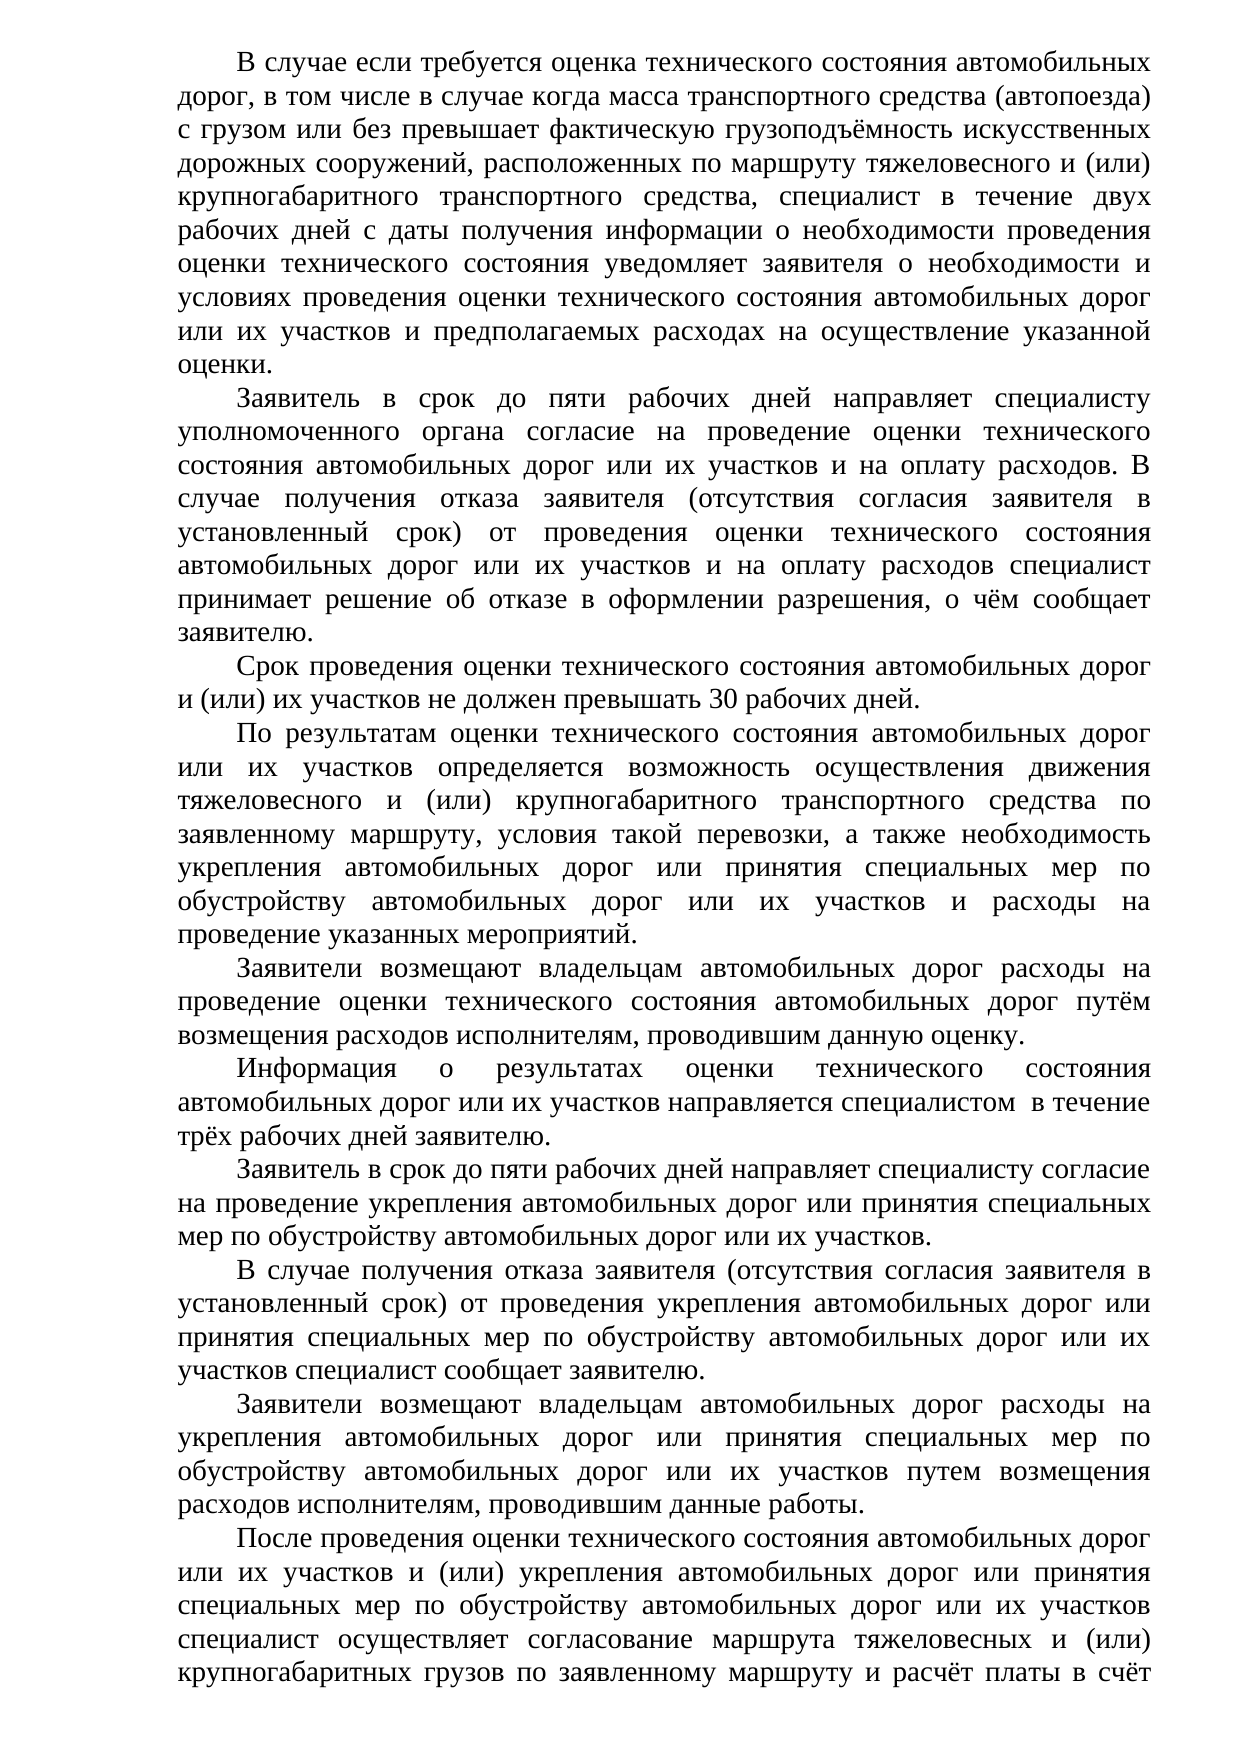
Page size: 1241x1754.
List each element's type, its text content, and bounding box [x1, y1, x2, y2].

text Информация о результатах оценки технического состояния автомобильных дорог или их участков направляется специалистом в течение трёх рабочих дней заявителю. [177, 1051, 1152, 1151]
text Срок проведения оценки технического состояния автомобильных дорог и (или) их участков не должен превышать 30 рабочих дней. [177, 648, 1152, 715]
text Заявители возмещают владельцам автомобильных дорог расходы на укрепления автомобильных дорог или принятия специальных мер по обустройству автомобильных дорог или их участков путем возмещения расходов исполнителям, проводившим данные работы. [177, 1386, 1152, 1520]
text Заявитель в срок до пяти рабочих дней направляет специалисту согласие на проведение укрепления автомобильных дорог или принятия специальных мер по обустройству автомобильных дорог или их участков. [177, 1151, 1152, 1252]
text В случае если требуется оценка технического состояния автомобильных дорог, в том числе в случае когда масса транспортного средства (автопоезда) с грузом или без превышает фактическую грузоподъёмность искусственных дорожных сооружений, расположенных по маршруту тяжеловесного и (или) крупногабаритного транспортного средства, специалист в течение двух рабочих дней с даты получения информации о необходимости проведения оценки технического состояния уведомляет заявителя о необходимости и условиях проведения оценки технического состояния автомобильных дорог или их участков и предполагаемых расходах на осуществление указанной оценки. [177, 44, 1152, 380]
text Заявители возмещают владельцам автомобильных дорог расходы на проведение оценки технического состояния автомобильных дорог путём возмещения расходов исполнителям, проводившим данную оценку. [177, 950, 1152, 1051]
text По результатам оценки технического состояния автомобильных дорог или их участков определяется возможность осуществления движения тяжеловесного и (или) крупногабаритного транспортного средства по заявленному маршруту, условия такой перевозки, а также необходимость укрепления автомобильных дорог или принятия специальных мер по обустройству автомобильных дорог или их участков и расходы на проведение указанных мероприятий. [177, 715, 1152, 950]
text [177, 1520, 1152, 1688]
text В случае получения отказа заявителя (отсутствия согласия заявителя в установленный срок) от проведения укрепления автомобильных дорог или принятия специальных мер по обустройству автомобильных дорог или их участков специалист сообщает заявителю. [177, 1252, 1152, 1386]
text Заявитель в срок до пяти рабочих дней направляет специалисту уполномоченного органа согласие на проведение оценки технического состояния автомобильных дорог или их участков и на оплату расходов. В случае получения отказа заявителя (отсутствия согласия заявителя в установленный срок) от проведения оценки технического состояния автомобильных дорог или их участков и на оплату расходов специалист принимает решение об отказе в оформлении разрешения, о чём сообщает заявителю. [177, 380, 1152, 648]
